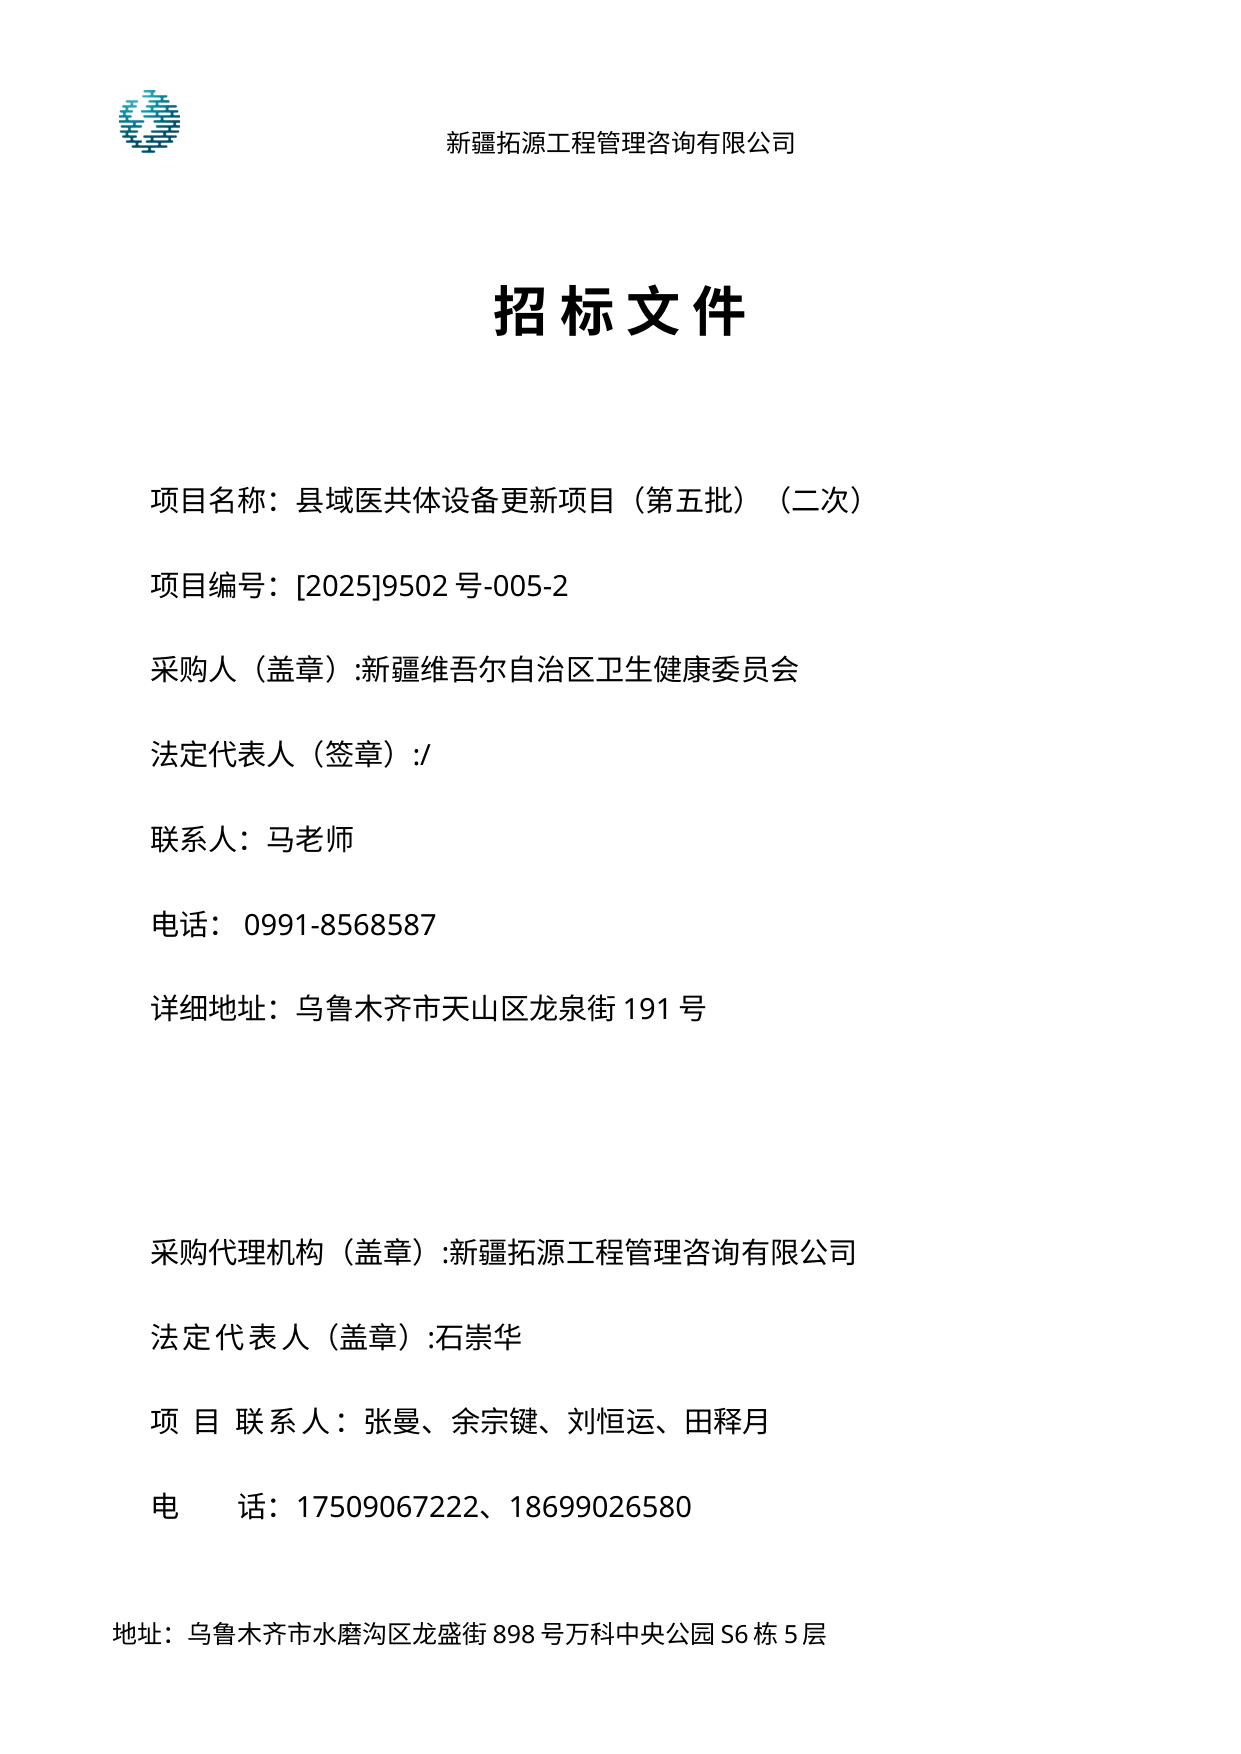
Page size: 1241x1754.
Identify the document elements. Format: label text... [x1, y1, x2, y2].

text 项目编号：[2025]9502号-005-2 [112, 562, 1128, 604]
text 法定代表人（签章）:/ [112, 732, 1128, 774]
text 详细地址：乌鲁木齐市天山区龙泉街191号 [112, 986, 1128, 1028]
text 招 标 文 件 [112, 269, 1128, 347]
text 电话： 0991-8568587 [112, 901, 1128, 943]
text 法定代表人（盖章）:石崇华 [112, 1314, 1128, 1357]
text 项目名称：县域医共体设备更新项目（第五批）（二次） [112, 477, 1128, 520]
picture [118, 90, 181, 153]
picture [152, 128, 181, 153]
text 采购代理机构（盖章）:新疆拓源工程管理咨询有限公司 [112, 1229, 1128, 1272]
text 采购人（盖章）:新疆维吾尔自治区卫生健康委员会 [112, 647, 1128, 689]
text 电话：17509067222、18699026580 [112, 1483, 1128, 1526]
text 项 目 联系人：张曼、余宗键、刘恒运、田释月 [112, 1399, 1128, 1441]
text 联系人：马老师 [112, 816, 1128, 859]
